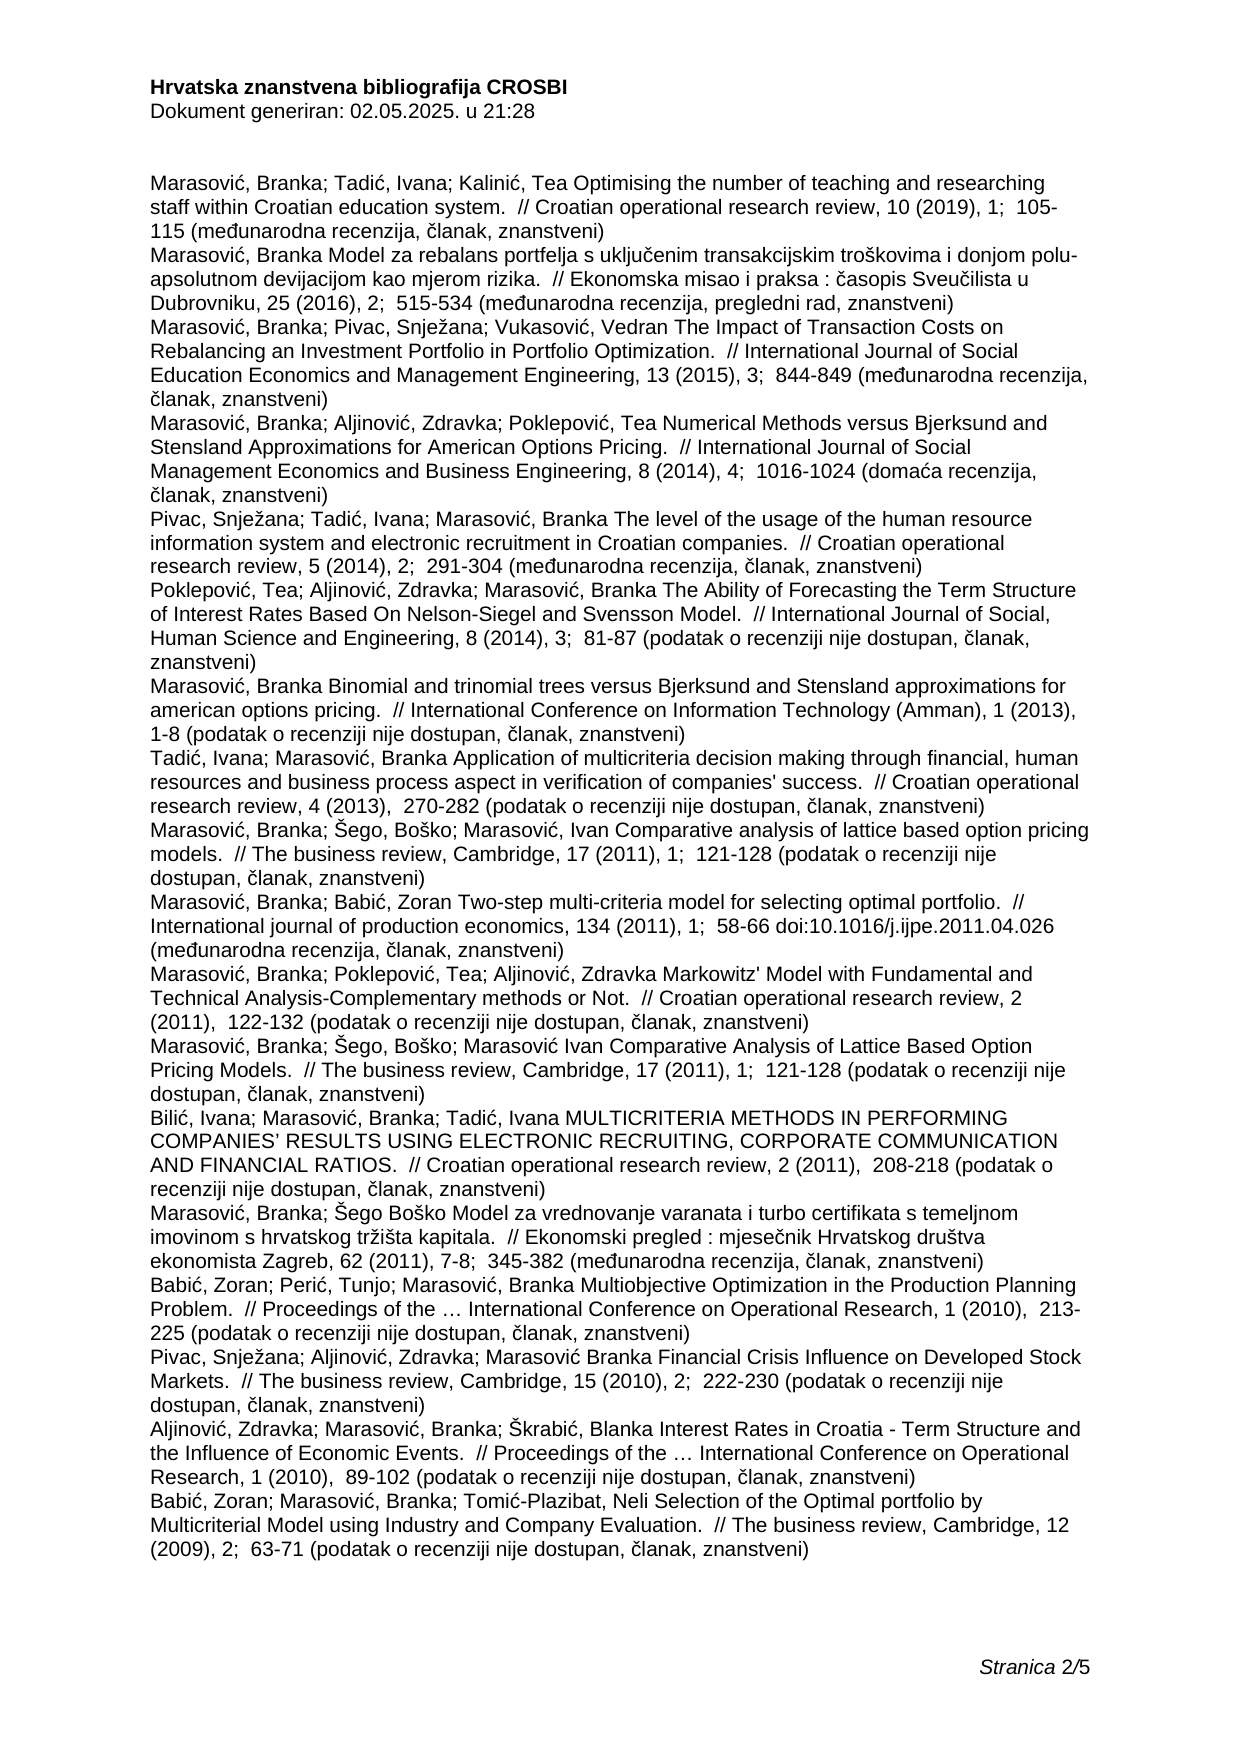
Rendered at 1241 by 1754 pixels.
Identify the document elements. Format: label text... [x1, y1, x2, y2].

text Pivac, Snježana; Aljinović, Zdravka; Marasović Branka [150, 1345, 1090, 1417]
text Marasović, Branka; Šego, Boško; Marasović, Ivan [150, 818, 1090, 890]
text Marasović, Branka [150, 674, 1090, 746]
text Marasović, Branka; Aljinović, Zdravka; Poklepović, Tea [150, 411, 1090, 506]
text Poklepović, Tea; Aljinović, Zdravka; Marasović, Branka [150, 578, 1090, 674]
text Marasović, Branka; Poklepović, Tea; Aljinović, Zdravka [150, 962, 1090, 1033]
text Marasović, Branka; Šego, Boško; Marasović Ivan [150, 1033, 1090, 1105]
text Marasović, Branka [150, 243, 1090, 315]
text Marasović, Branka; Babić, Zoran [150, 890, 1090, 962]
text Aljinović, Zdravka; Marasović, Branka; Škrabić, Blanka [150, 1417, 1090, 1489]
text Marasović, Branka; Pivac, Snježana; Vukasović, Vedran [150, 315, 1090, 411]
text Babić, Zoran; Marasović, Branka; Tomić-Plazibat, Neli [150, 1489, 1090, 1561]
text Bilić, Ivana; Marasović, Branka; Tadić, Ivana [150, 1105, 1090, 1201]
text Marasović, Branka; Šego Boško [150, 1201, 1090, 1273]
text Pivac, Snježana; Tadić, Ivana; Marasović, Branka [150, 506, 1090, 578]
text Tadić, Ivana; Marasović, Branka [150, 746, 1090, 818]
text Babić, Zoran; Perić, Tunjo; Marasović, Branka [150, 1273, 1090, 1345]
text Marasović, Branka; Tadić, Ivana; Kalinić, Tea [150, 171, 1090, 243]
